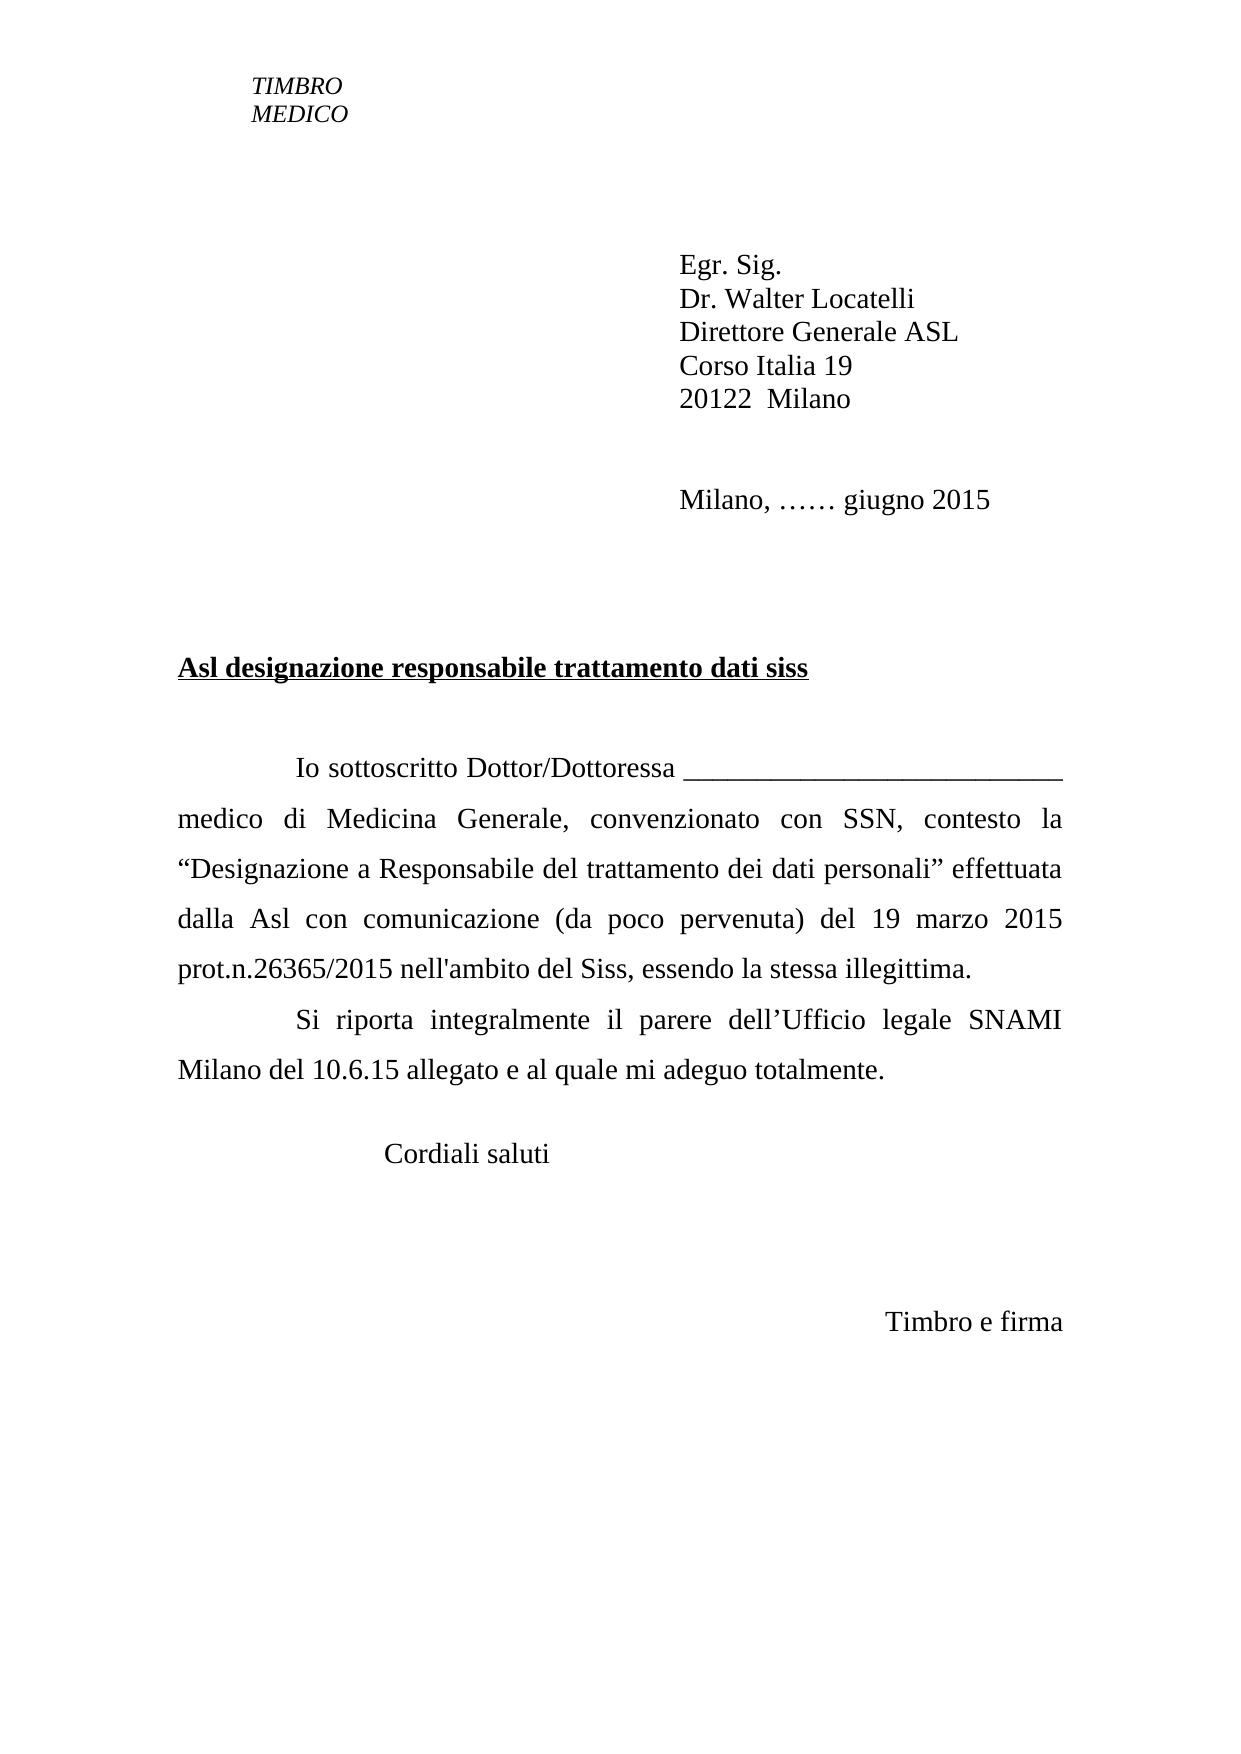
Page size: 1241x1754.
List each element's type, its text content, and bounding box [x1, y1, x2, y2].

text Milano, …… giugno 2015 [177, 482, 1063, 516]
text 20122 Milano [177, 381, 1063, 415]
text Timbro e firma [177, 1304, 1063, 1337]
text Dr. Walter Locatelli [177, 281, 1063, 314]
text Io sottoscritto Dottor/Dottoressa __________________________ medico di Medicina Generale, convenzionato con SSN, contesto la “Designazione a Responsabile del trattamento dei dati personali” effettuata dalla Asl con comunicazione (da poco pervenuta) del 19 marzo 2015 prot.n.26365/2015 nell'ambito del Siss, essendo la stessa illegittima. [177, 750, 1063, 985]
text Cordiali saluti [177, 1136, 1063, 1170]
text Si riporta integralmente il parere dell’Ufficio legale SNAMI Milano del 10.6.15 allegato e al quale mi adeguo totalmente. [177, 1002, 1063, 1086]
text Corso Italia 19 [177, 348, 1063, 381]
text Direttore Generale ASL [177, 314, 1063, 348]
text Asl designazione responsabile trattamento dati siss [177, 650, 1063, 683]
text Egr. Sig. [177, 247, 1063, 281]
